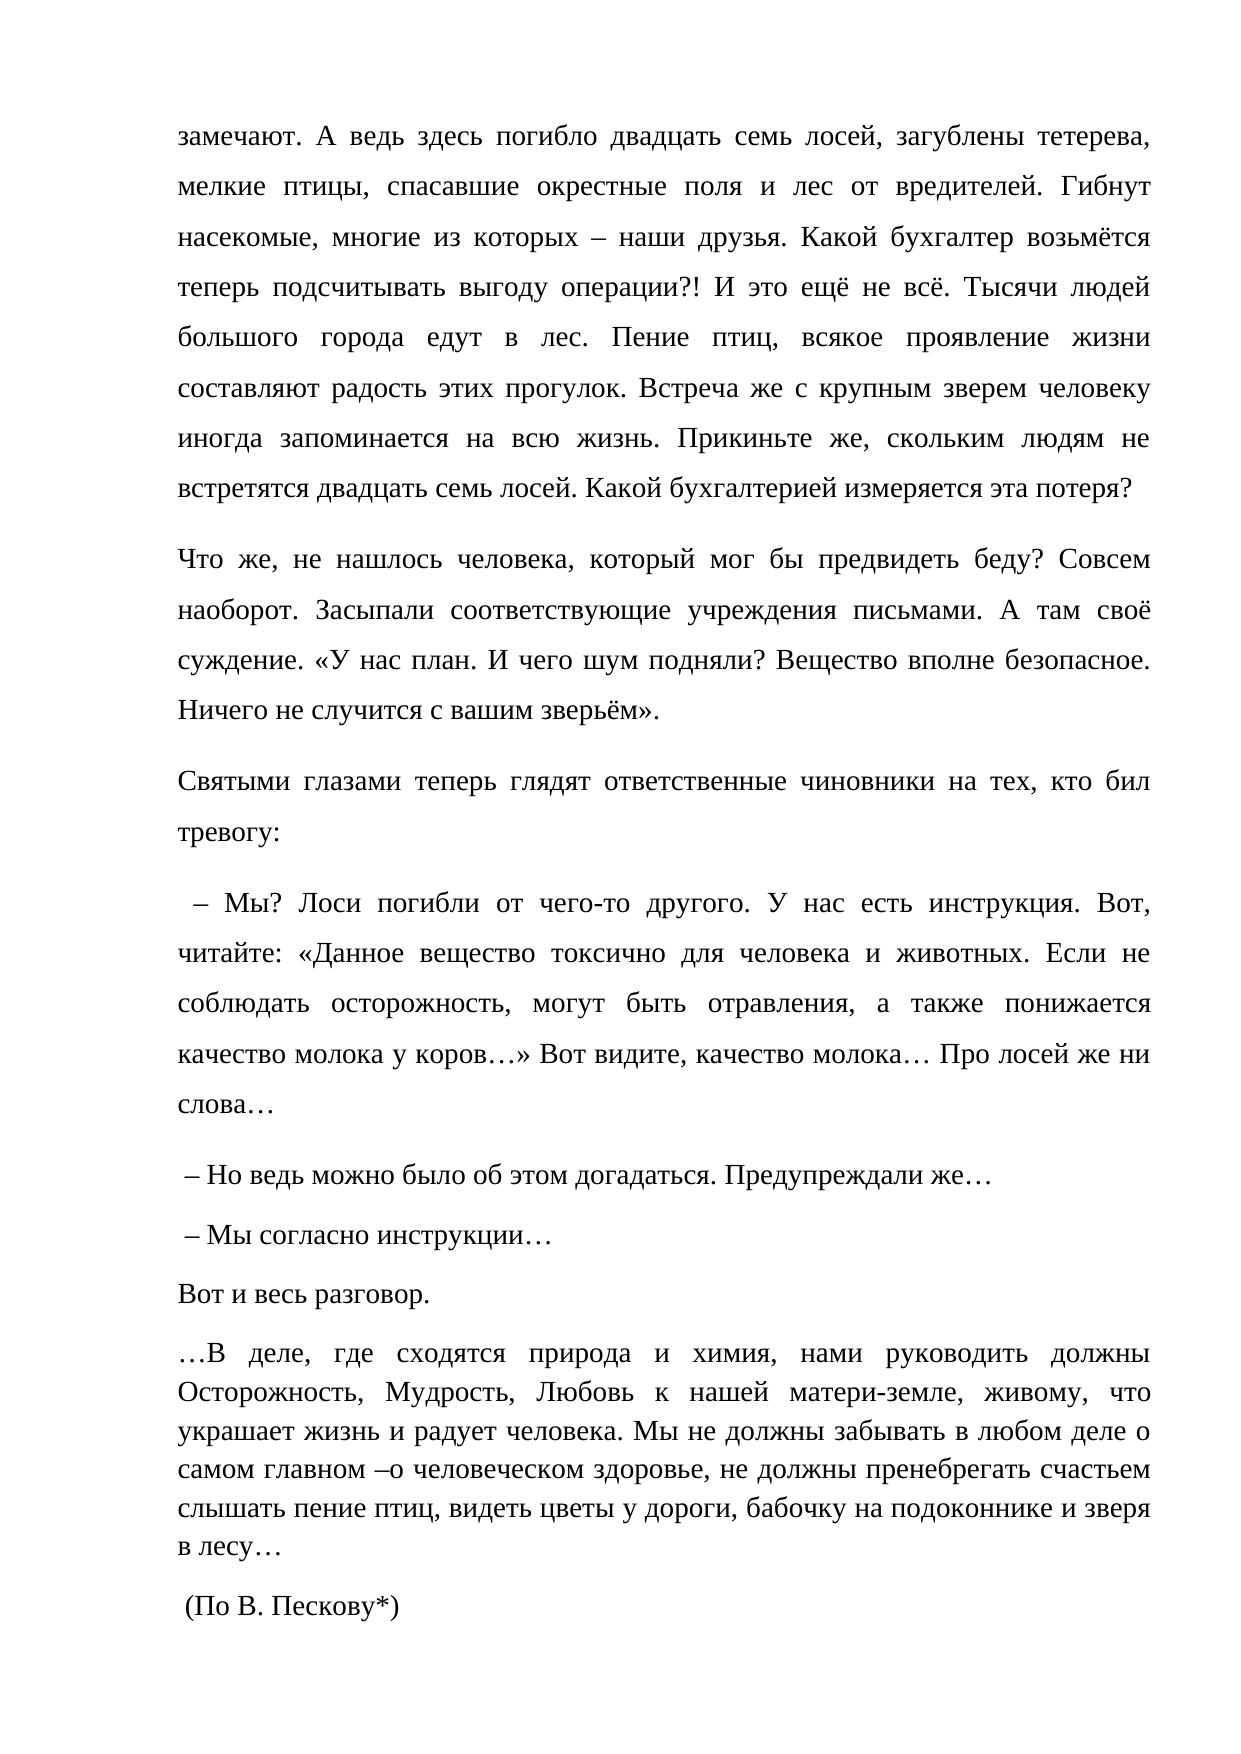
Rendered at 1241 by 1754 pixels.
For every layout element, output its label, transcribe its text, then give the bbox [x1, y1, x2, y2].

text – Но ведь можно было об этом догадаться. Предупреждали же… [177, 1157, 1152, 1191]
text Что же, не нашлось человека, который мог бы предвидеть беду? Совсем наоборот. Засыпали соответствующие учреждения письмами. А там своё суждение. «У нас план. И чего шум подняли? Вещество вполне безопасное. Ничего не случится с вашим зверьём». [177, 541, 1152, 726]
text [177, 118, 1152, 504]
text (По В. Пескову*) [177, 1588, 1152, 1621]
text …В деле, где сходятся природа и химия, нами руководить должны Осторожность, Мудрость, Любовь к нашей матери-земле, живому, что украшает жизнь и радует человека. Мы не должны забывать в любом деле о самом главном –о человеческом здоровье, не должны пренебрегать счастьем слышать пение птиц, видеть цветы у дороги, бабочку на подоконнике и зверя в лесу… [177, 1336, 1152, 1562]
text – Мы? Лоси погибли от чего-то другого. У нас есть инструкция. Вот, читайте: «Данное вещество токсично для человека и животных. Если не соблюдать осторожность, могут быть отравления, а также понижается качество молока у коров…» Вот видите, качество молока… Про лосей же ни слова… [177, 885, 1152, 1120]
text Святыми глазами теперь глядят ответственные чиновники на тех, кто бил тревогу: [177, 763, 1152, 847]
text Вот и весь разговор. [177, 1276, 1152, 1310]
text – Мы согласно инструкции… [177, 1217, 1152, 1250]
